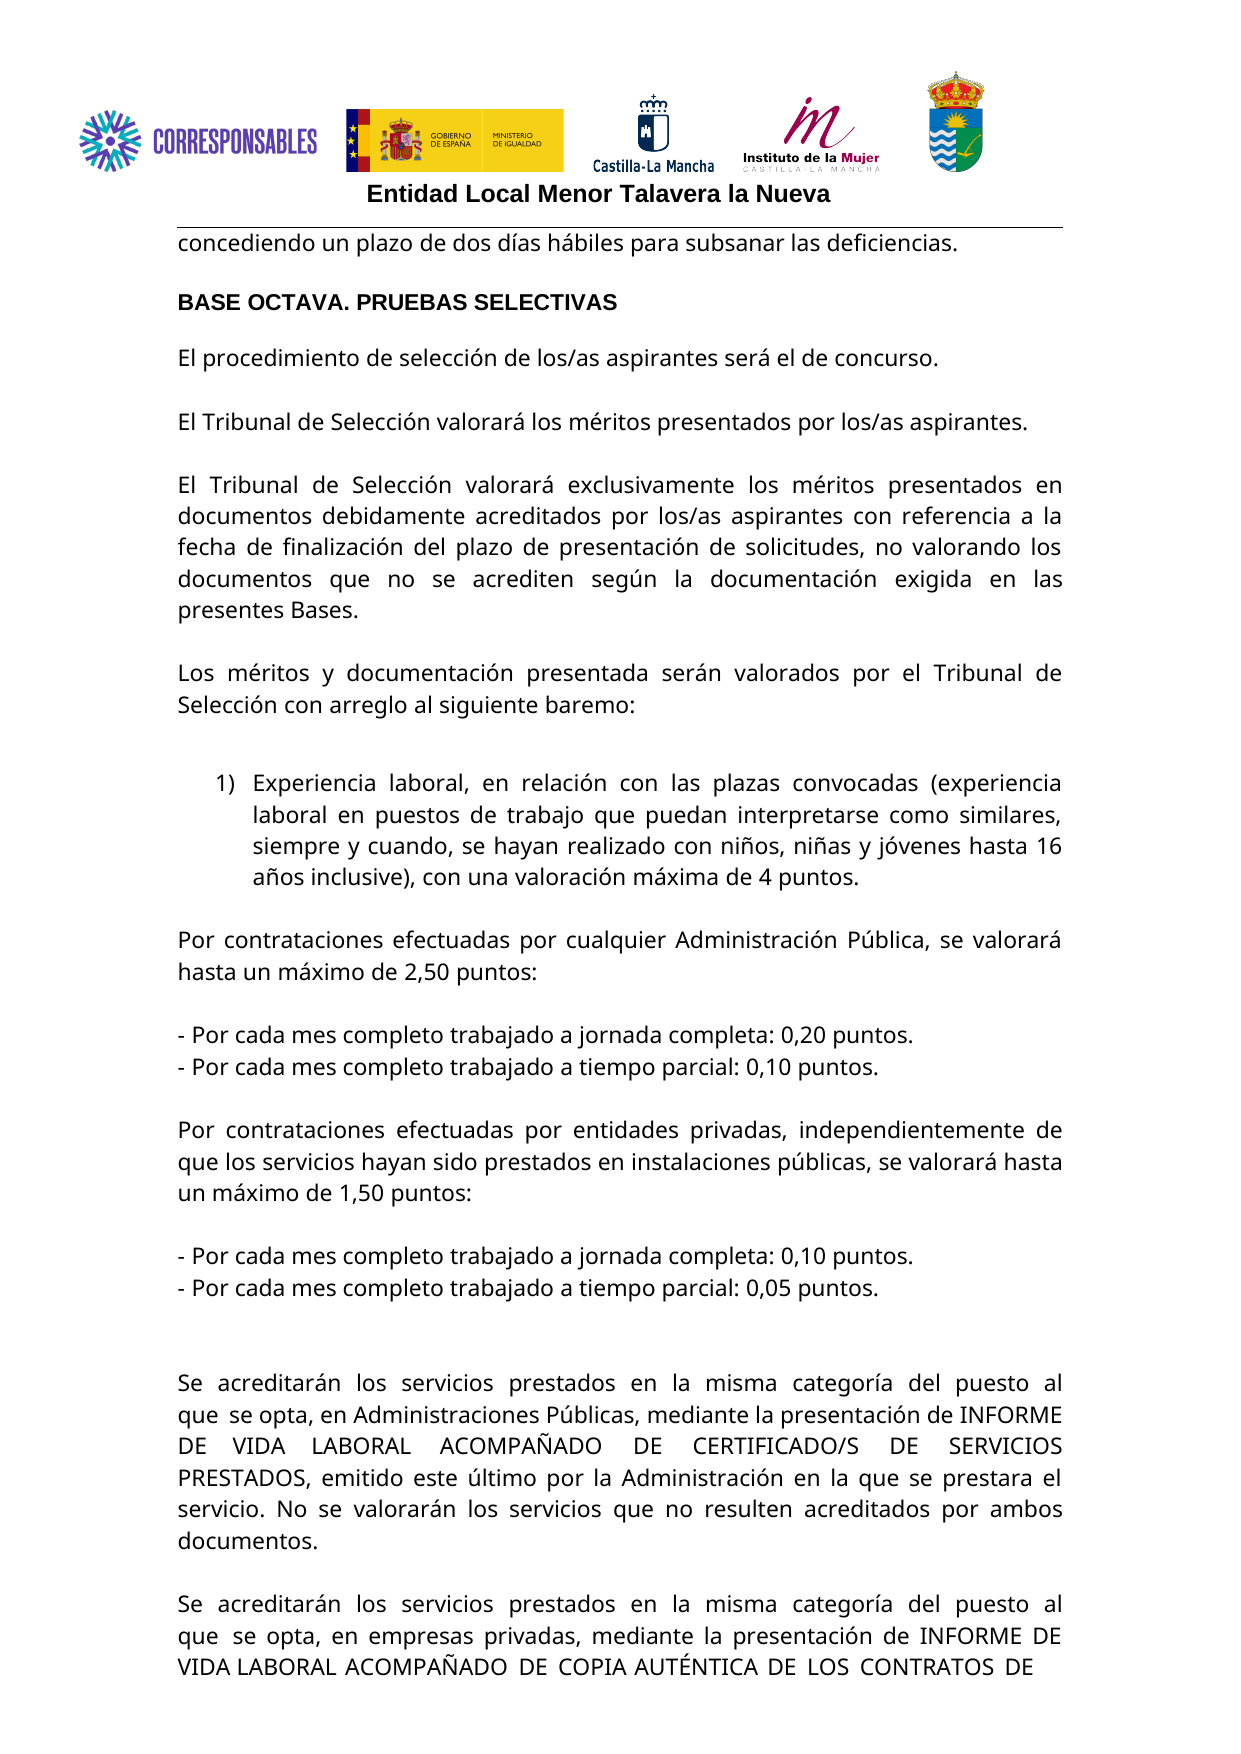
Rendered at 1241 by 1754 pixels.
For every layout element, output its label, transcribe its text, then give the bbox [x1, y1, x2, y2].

picture [743, 97, 880, 172]
picture [346, 109, 564, 172]
list Por cada mes completo trabajado a tiempo parcial: 0,10 puntos. [177, 1051, 1190, 1082]
text El procedimiento de selección de los/as aspirantes será el de concurso. [177, 342, 1190, 373]
subtitle BASE OCTAVA. PRUEBAS SELECTIVAS [177, 289, 1190, 316]
list Por cada mes completo trabajado a tiempo parcial: 0,05 puntos. [177, 1272, 1190, 1303]
text Se acreditarán los servicios prestados en la misma categoría del puesto al que se opta, en Administraciones Públicas, mediante la presentación de INFORME DE VIDA LABORAL ACOMPAÑADO DE CERTIFICADO/S DE SERVICIOS PRESTADOS, emitido este último por la Administración en la que se prestara el servicio. No se valorarán los servicios que no resulten acreditados por ambos documentos. [177, 1367, 1063, 1556]
text Por contrataciones efectuadas por cualquier Administración Pública, se valorará hasta un máximo de 2,50 puntos: [177, 924, 1062, 987]
text Se acreditarán los servicios prestados en la misma categoría del puesto al que se opta, en empresas privadas, mediante la presentación de INFORME DE VIDA LABORAL ACOMPAÑADO DE COPIA AUTÉNTICA DE LOS CONTRATOS DE [177, 1588, 1062, 1682]
list Por cada mes completo trabajado a jornada completa: 0,20 puntos. [177, 1019, 1190, 1050]
text El Tribunal de Selección valorará los méritos presentados por los/as aspirantes. [177, 406, 1062, 437]
list Experiencia laboral, en relación con las plazas convocadas (experiencia laboral en puestos de trabajo que puedan interpretarse como similares, siempre y cuando, se hayan realizado con niños, niñas y jóvenes hasta 16 años inclusive), con una valoración máxima de 4 puntos. [215, 767, 1063, 892]
text Los méritos y documentación presentada serán valorados por el Tribunal de Selección con arreglo al siguiente baremo: [177, 657, 1063, 720]
picture [79, 110, 317, 172]
text Por contrataciones efectuadas por entidades privadas, independientemente de que los servicios hayan sido prestados en instalaciones públicas, se valorará hasta un máximo de 1,50 puntos: [177, 1114, 1063, 1208]
picture [593, 94, 714, 172]
text El Tribunal de Selección valorará exclusivamente los méritos presentados en documentos debidamente acreditados por los/as aspirantes con referencia a la fecha de finalización del plazo de presentación de solicitudes, no valorando los documentos que no se acrediten según la documentación exigida en las presentes Bases. [177, 469, 1063, 625]
picture [927, 71, 985, 172]
list Por cada mes completo trabajado a jornada completa: 0,10 puntos. [177, 1240, 1190, 1271]
